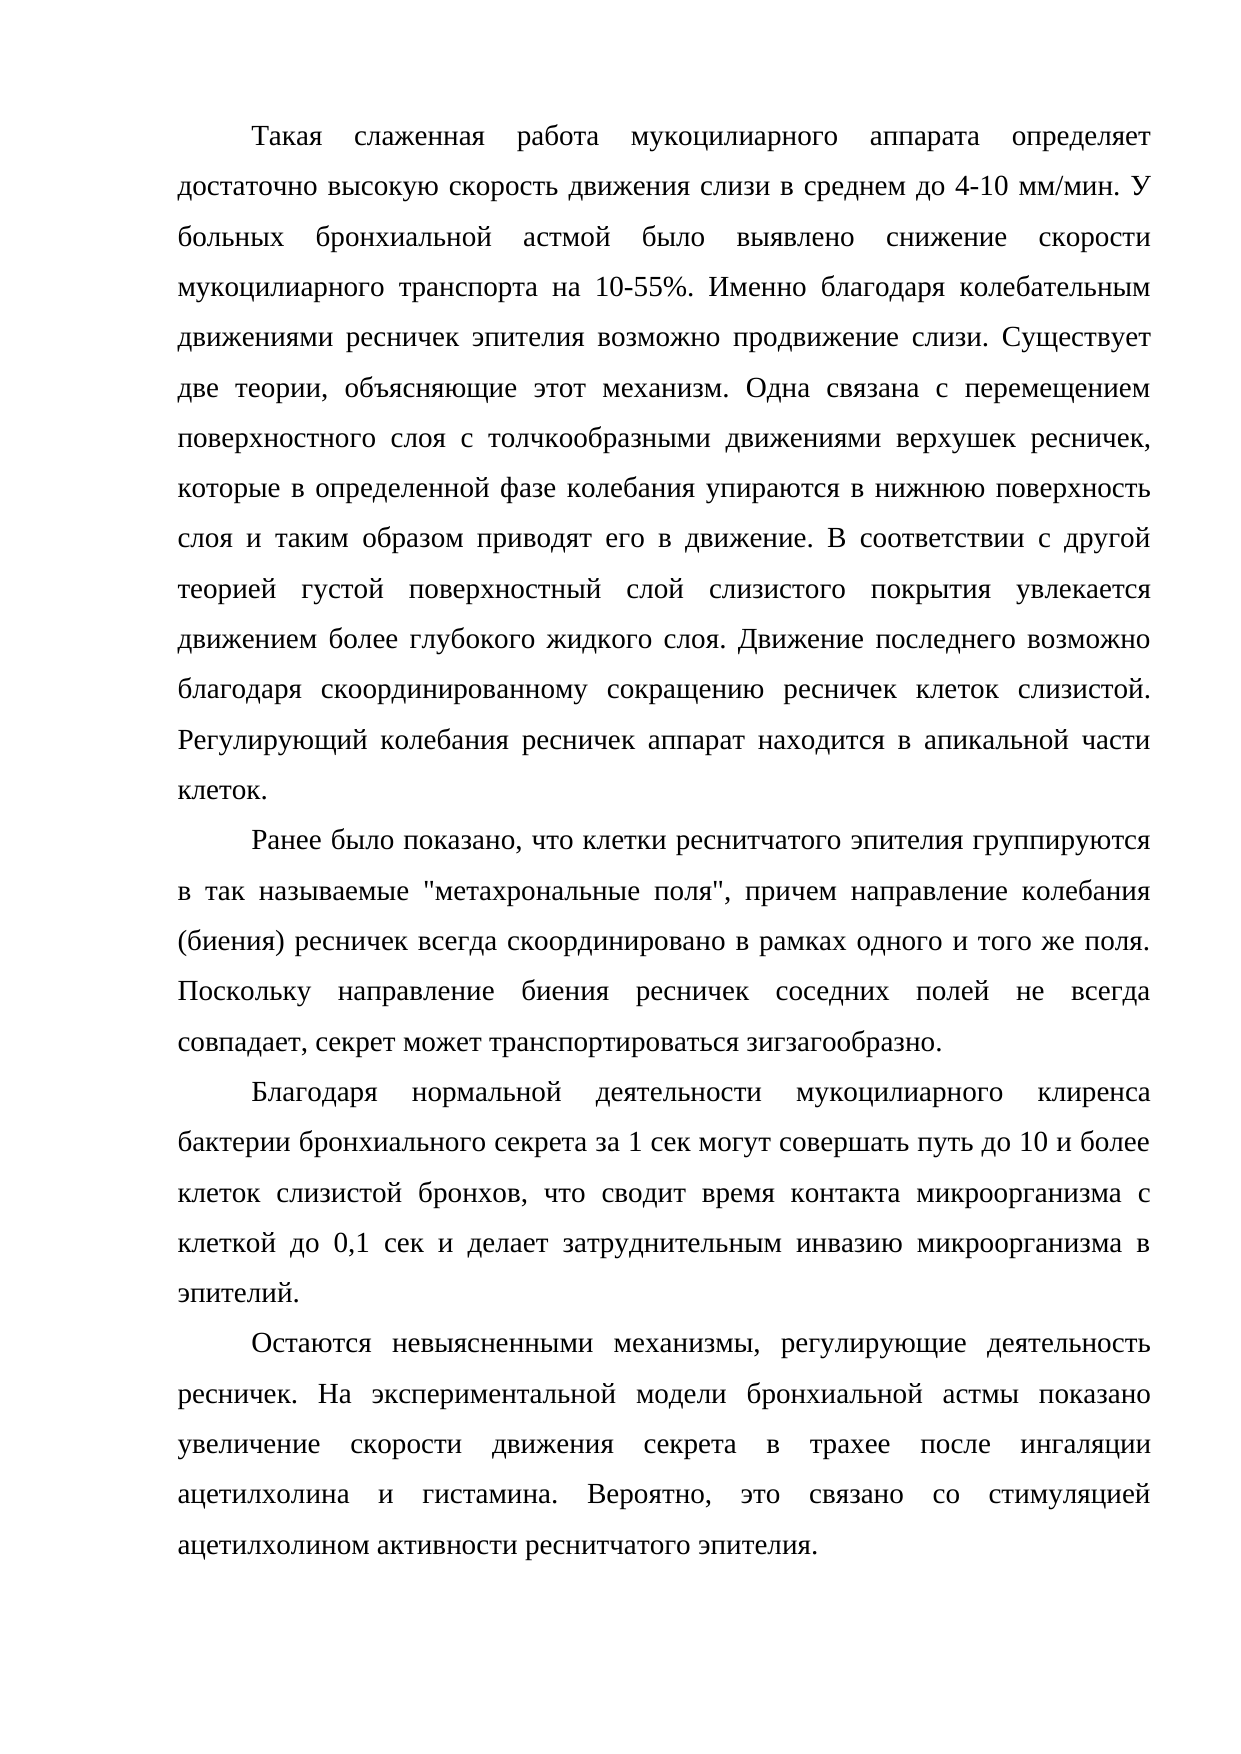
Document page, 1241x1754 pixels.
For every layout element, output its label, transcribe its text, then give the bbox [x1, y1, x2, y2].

text Такая слаженная работа мукоцилиарного аппарата определяет достаточно высокую скорость движения слизи в среднем до 4-10 мм/мин. У больных бронхиальной астмой было выявлено снижение скорости мукоцилиарного транспорта на 10-55%. Именно благодаря колебательным движениями ресничек эпителия возможно продвижение слизи. Существует две теории, объясняющие этот механизм. Одна связана с перемещением поверхностного слоя с толчкообразными движениями верхушек ресничек, которые в определенной фазе колебания упираются в нижнюю поверхность слоя и таким образом приводят его в движение. В соответствии с другой теорией густой поверхностный слой слизистого покрытия увлекается движением более глубокого жидкого слоя. Движение последнего возможно благодаря скоординированному сокращению ресничек клеток слизистой. Регулирующий колебания ресничек аппарат находится в апикальной части клеток. [177, 118, 1152, 806]
text Благодаря нормальной деятельности мукоцилиарного клиренса бактерии бронхиального секрета за 1 сек могут совершать путь до 10 и более клеток слизистой бронхов, что сводит время контакта микроорганизма с клеткой до 0,1 сек и делает затруднительным инвазию микроорганизма в эпителий. [177, 1074, 1152, 1309]
text Ранее было показано, что клетки реснитчатого эпителия группируются в так называемые "метахрональные поля", причем направление колебания (биения) ресничек всегда скоординировано в рамках одного и того же поля. Поскольку направление биения ресничек соседних полей не всегда совпадает, секрет может транспортироваться зигзагообразно. [177, 822, 1152, 1057]
text Остаются невыясненными механизмы, регулирующие деятельность ресничек. На экспериментальной модели бронхиальной астмы показано увеличение скорости движения секрета в трахее после ингаляции ацетилхолина и гистамина. Вероятно, это связано со стимуляцией ацетилхолином активности реснитчатого эпителия. [177, 1326, 1152, 1560]
